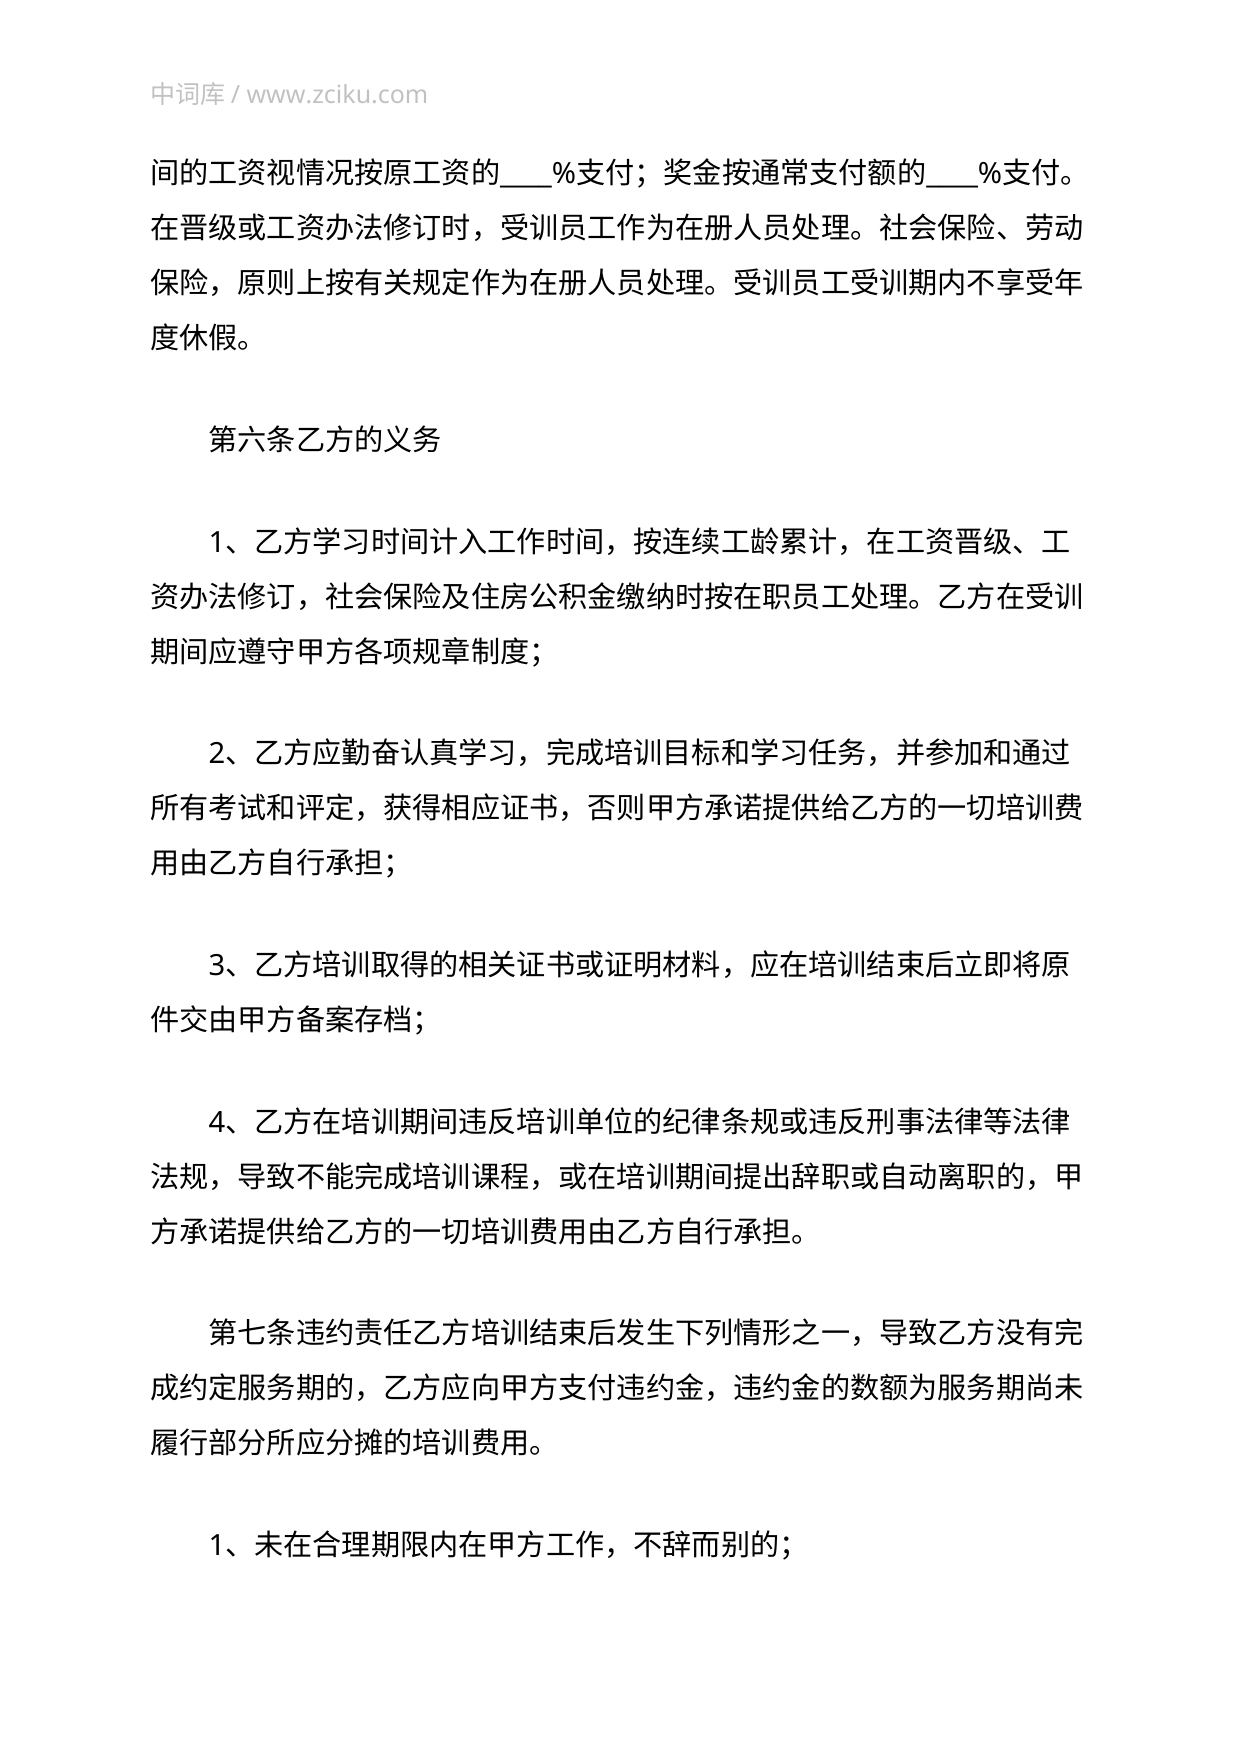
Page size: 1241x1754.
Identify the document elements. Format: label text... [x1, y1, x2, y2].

text 1、未在合理期限内在甲方工作，不辞而别的； [150, 1522, 1090, 1564]
text 1、乙方学习时间计入工作时间，按连续工龄累计，在工资晋级、工资办法修订，社会保险及住房公积金缴纳时按在职员工处理。乙方在受训期间应遵守甲方各项规章制度； [150, 518, 1090, 671]
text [150, 150, 1090, 357]
text 第七条违约责任乙方培训结束后发生下列情形之一，导致乙方没有完成约定服务期的，乙方应向甲方支付违约金，违约金的数额为服务期尚未履行部分所应分摊的培训费用。 [150, 1310, 1090, 1462]
text 2、乙方应勤奋认真学习，完成培训目标和学习任务，并参加和通过所有考试和评定，获得相应证书，否则甲方承诺提供给乙方的一切培训费用由乙方自行承担； [150, 730, 1090, 882]
text 4、乙方在培训期间违反培训单位的纪律条规或违反刑事法律等法律法规，导致不能完成培训课程，或在培训期间提出辞职或自动离职的，甲方承诺提供给乙方的一切培训费用由乙方自行承担。 [150, 1098, 1090, 1251]
text 3、乙方培训取得的相关证书或证明材料，应在培训结束后立即将原件交由甲方备案存档； [150, 942, 1090, 1039]
text 第六条乙方的义务 [150, 417, 1090, 459]
